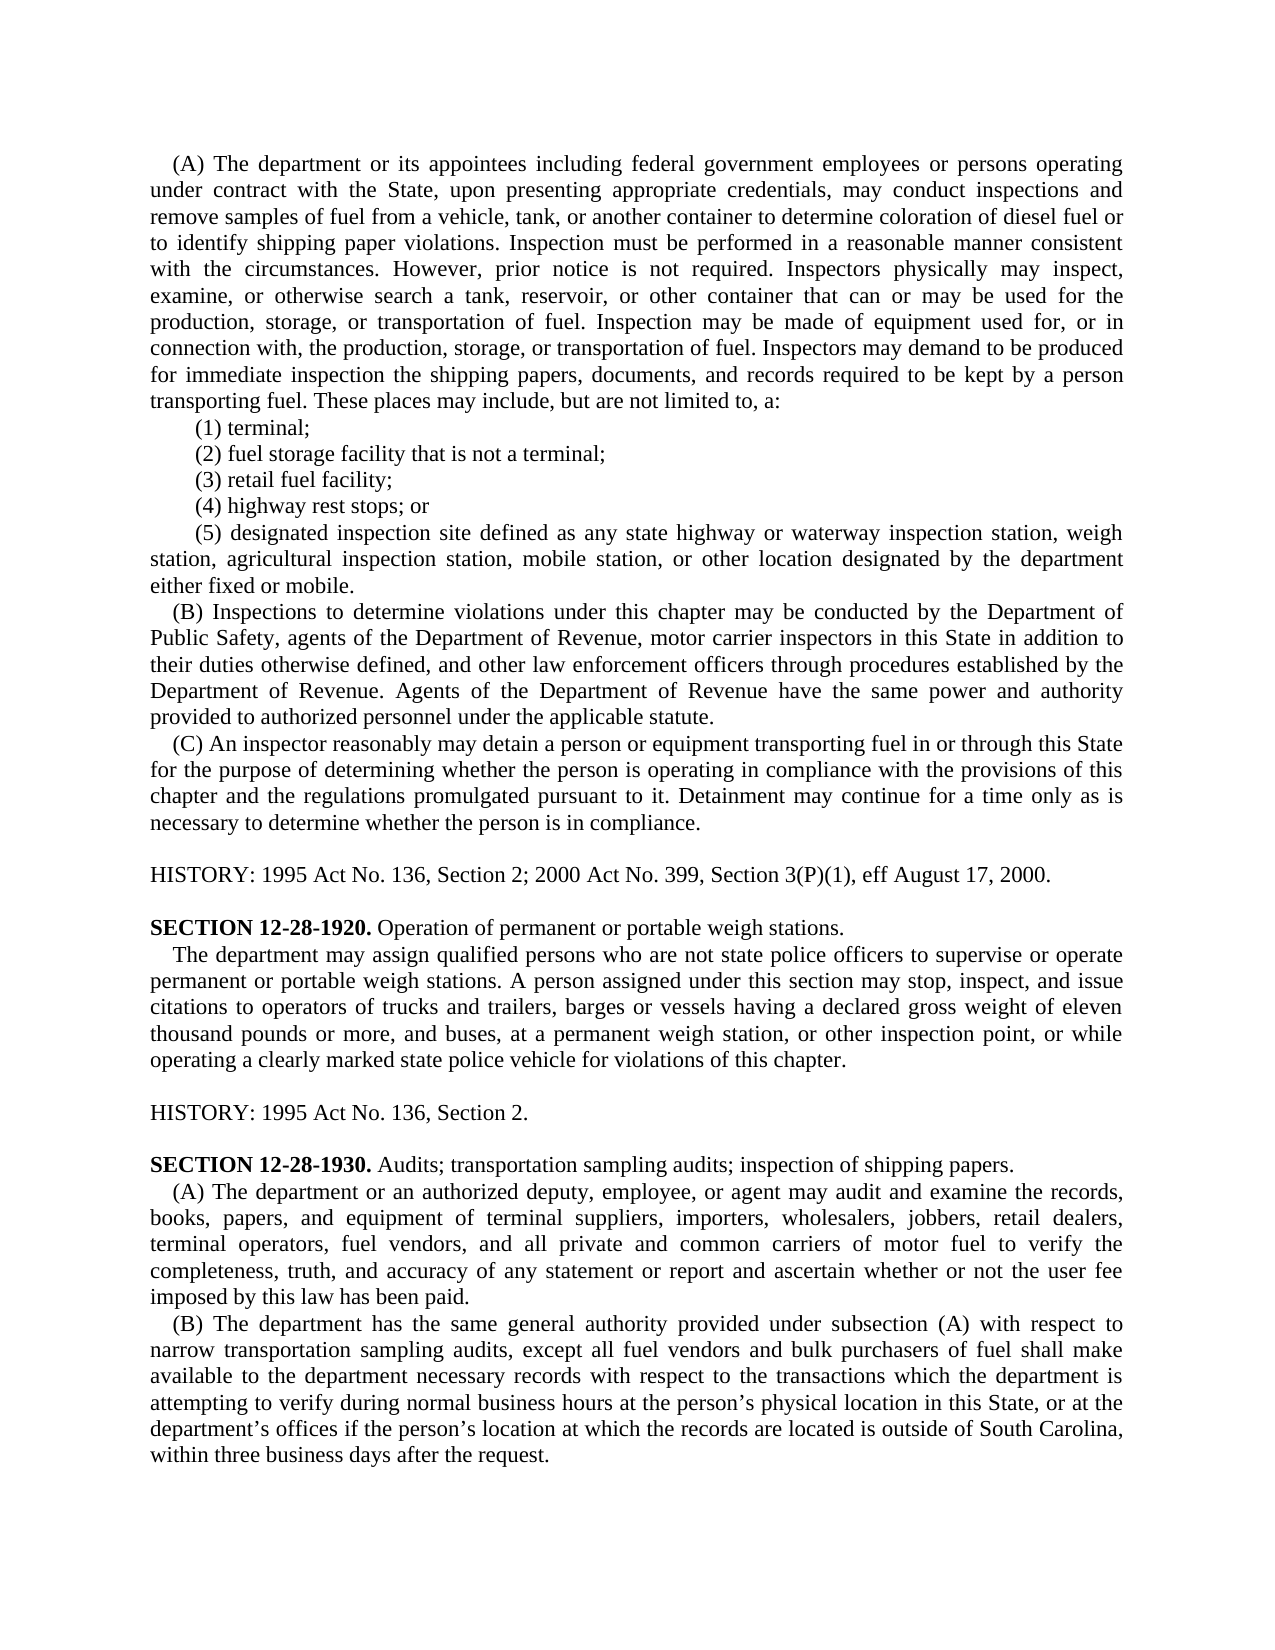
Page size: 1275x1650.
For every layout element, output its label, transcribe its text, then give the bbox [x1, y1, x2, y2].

text (3) retail fuel facility; [150, 466, 1125, 493]
text (B) Inspections to determine violations under this chapter may be conducted by the Department of Public Safety, agents of the Department of Revenue, motor carrier inspectors in this State in addition to their duties otherwise defined, and other law enforcement officers through procedures established by the Department of Revenue. Agents of the Department of Revenue have the same power and authority provided to authorized personnel under the applicable statute. [150, 598, 1125, 730]
text (4) highway rest stops; or [150, 493, 1125, 519]
text HISTORY: 1995 Act No. 136, Section 2. [150, 1099, 1125, 1125]
text (5) designated inspection site defined as any state highway or waterway inspection station, weigh station, agricultural inspection station, mobile station, or other location designated by the department either fixed or mobile. [150, 519, 1125, 598]
text (A) The department or its appointees including federal government employees or persons operating under contract with the State, upon presenting appropriate credentials, may conduct inspections and remove samples of fuel from a vehicle, tank, or another container to determine coloration of diesel fuel or to identify shipping paper violations. Inspection must be performed in a reasonable manner consistent with the circumstances. However, prior notice is not required. Inspectors physically may inspect, examine, or otherwise search a tank, reservoir, or other container that can or may be used for the production, storage, or transportation of fuel. Inspection may be made of equipment used for, or in connection with, the production, storage, or transportation of fuel. Inspectors may demand to be produced for immediate inspection the shipping papers, documents, and records required to be kept by a person transporting fuel. These places may include, but are not limited to, a: [150, 150, 1125, 413]
text (A) The department or an authorized deputy, employee, or agent may audit and examine the records, books, papers, and equipment of terminal suppliers, importers, wholesalers, jobbers, retail dealers, terminal operators, fuel vendors, and all private and common carriers of motor fuel to verify the completeness, truth, and accuracy of any statement or report and ascertain whether or not the user fee imposed by this law has been paid. [150, 1178, 1125, 1309]
text (1) terminal; [150, 413, 1125, 440]
text (C) An inspector reasonably may detain a person or equipment transporting fuel in or through this State for the purpose of determining whether the person is operating in compliance with the provisions of this chapter and the regulations promulgated pursuant to it. Detainment may continue for a time only as is necessary to determine whether the person is in compliance. [150, 730, 1125, 835]
text SECTION 12-28-1930. Audits; transportation sampling audits; inspection of shipping papers. [150, 1151, 1125, 1178]
text (2) fuel storage facility that is not a terminal; [150, 440, 1125, 466]
text SECTION 12-28-1920. Operation of permanent or portable weigh stations. [150, 914, 1125, 941]
text HISTORY: 1995 Act No. 136, Section 2; 2000 Act No. 399, Section 3(P)(1), eff August 17, 2000. [150, 862, 1125, 888]
text (B) The department has the same general authority provided under subsection (A) with respect to narrow transportation sampling audits, except all fuel vendors and bulk purchasers of fuel shall make available to the department necessary records with respect to the transactions which the department is attempting to verify during normal business hours at the person’s physical location in this State, or at the department’s offices if the person’s location at which the records are located is outside of South Carolina, within three business days after the request. [150, 1309, 1125, 1468]
text The department may assign qualified persons who are not state police officers to supervise or operate permanent or portable weigh stations. A person assigned under this section may stop, inspect, and issue citations to operators of trucks and trailers, barges or vessels having a declared gross weight of eleven thousand pounds or more, and buses, at a permanent weigh station, or other inspection point, or while operating a clearly marked state police vehicle for violations of this chapter. [150, 941, 1125, 1072]
